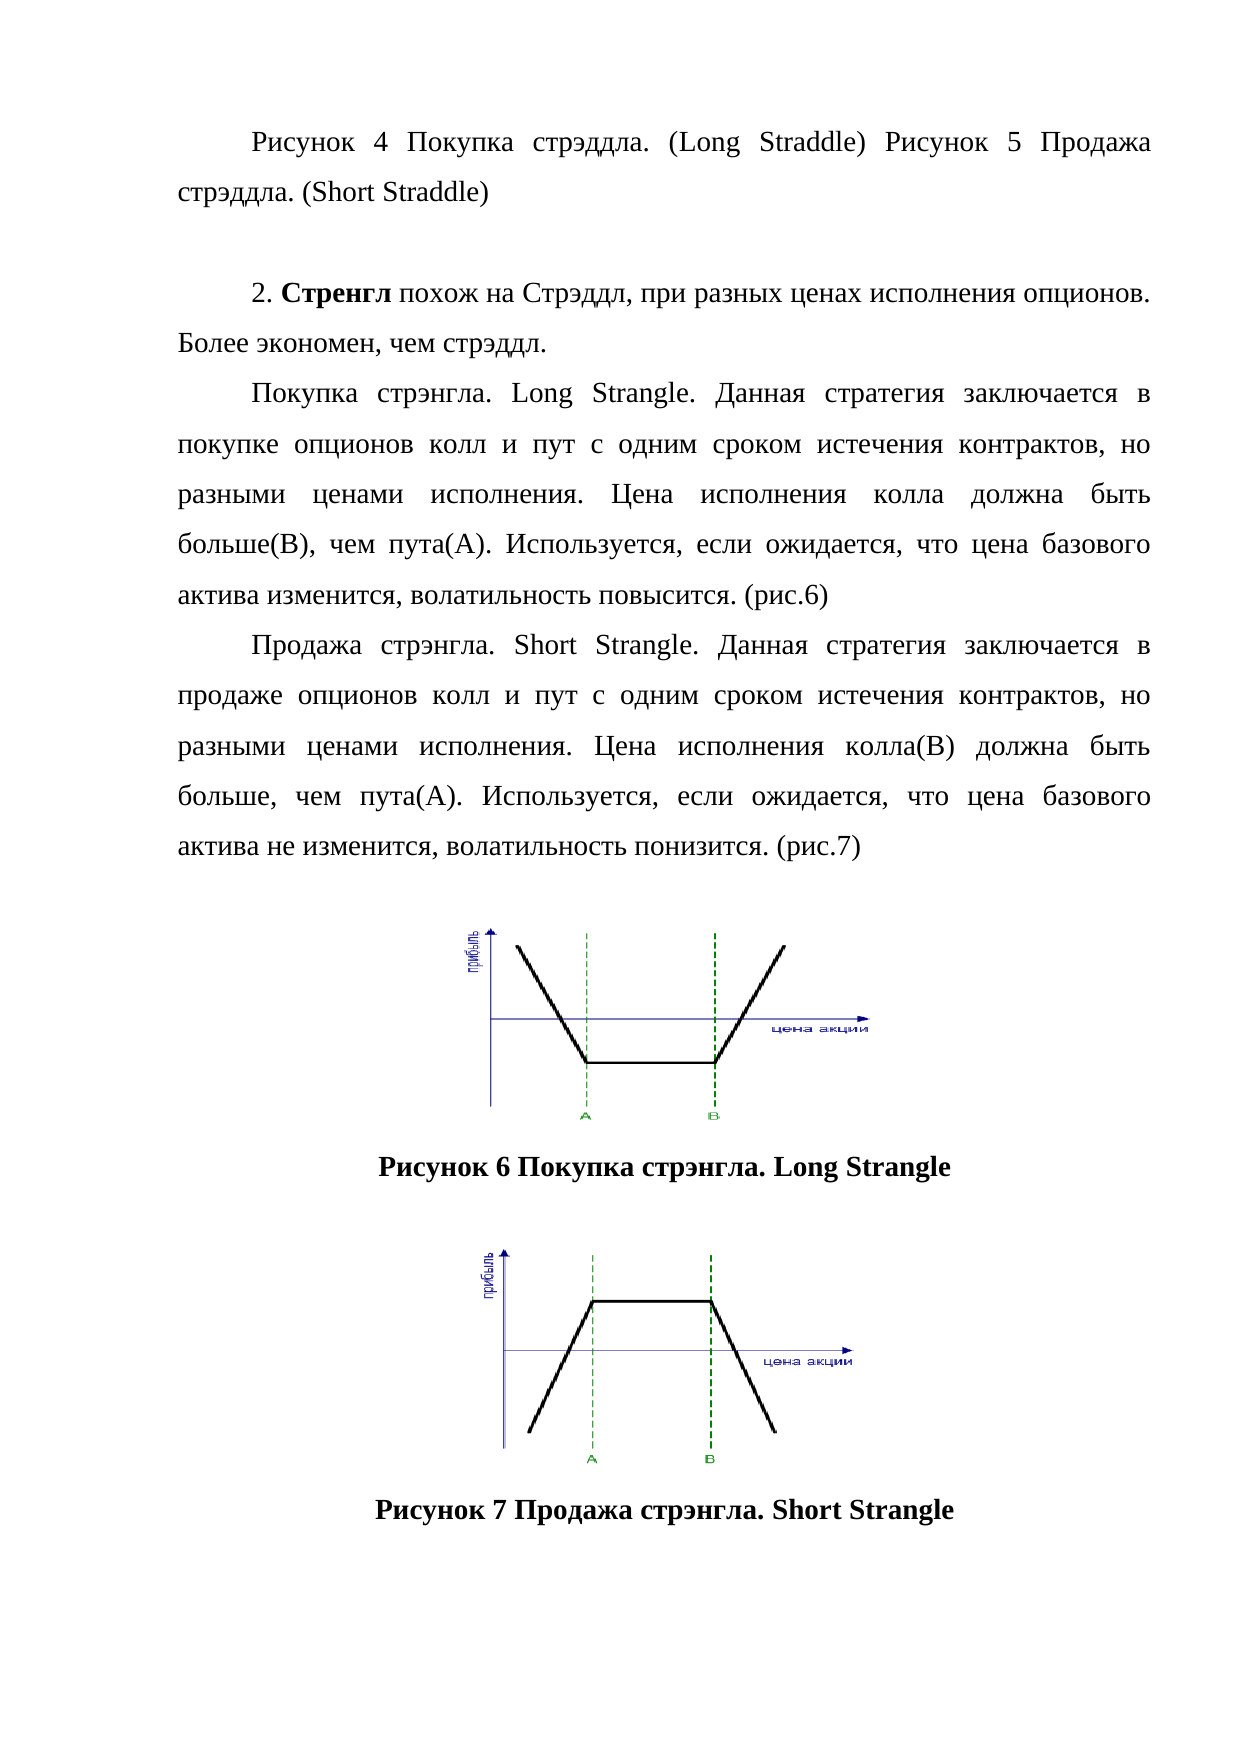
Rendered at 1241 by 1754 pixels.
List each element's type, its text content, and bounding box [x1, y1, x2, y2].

text Рисунок 4 Покупка стрэддла. (Long Straddle) Рисунок 5 Продажа стрэддла. (Short Straddle) [177, 124, 1152, 208]
picture [459, 928, 870, 1133]
picture [475, 1249, 854, 1478]
text Покупка стрэнгла. Long Strangle. Данная стратегия заключается в покупке опционов колл и пут с одним сроком истечения контрактов, но разными ценами исполнения. Цена исполнения колла должна быть больше(В), чем пута(А). Используется, если ожидается, что цена базового актива изменится, волатильность повысится. (рис.6) [177, 376, 1152, 610]
text 2. Стренгл похож на Стрэддл, при разных ценах исполнения опционов. Более экономен, чем стрэддл. [177, 275, 1152, 359]
text Продажа стрэнгла. Short Strangle. Данная стратегия заключается в продаже опционов колл и пут с одним сроком истечения контрактов, но разными ценами исполнения. Цена исполнения колла(В) должна быть больше, чем пута(А). Используется, если ожидается, что цена базового актива не изменится, волатильность понизится. (рис.7) [177, 627, 1152, 862]
text Рисунок 6 Покупка стрэнгла. Long Strangle [177, 1149, 1152, 1183]
text Рисунок 7 Продажа стрэнгла. Short Strangle [177, 1492, 1152, 1526]
